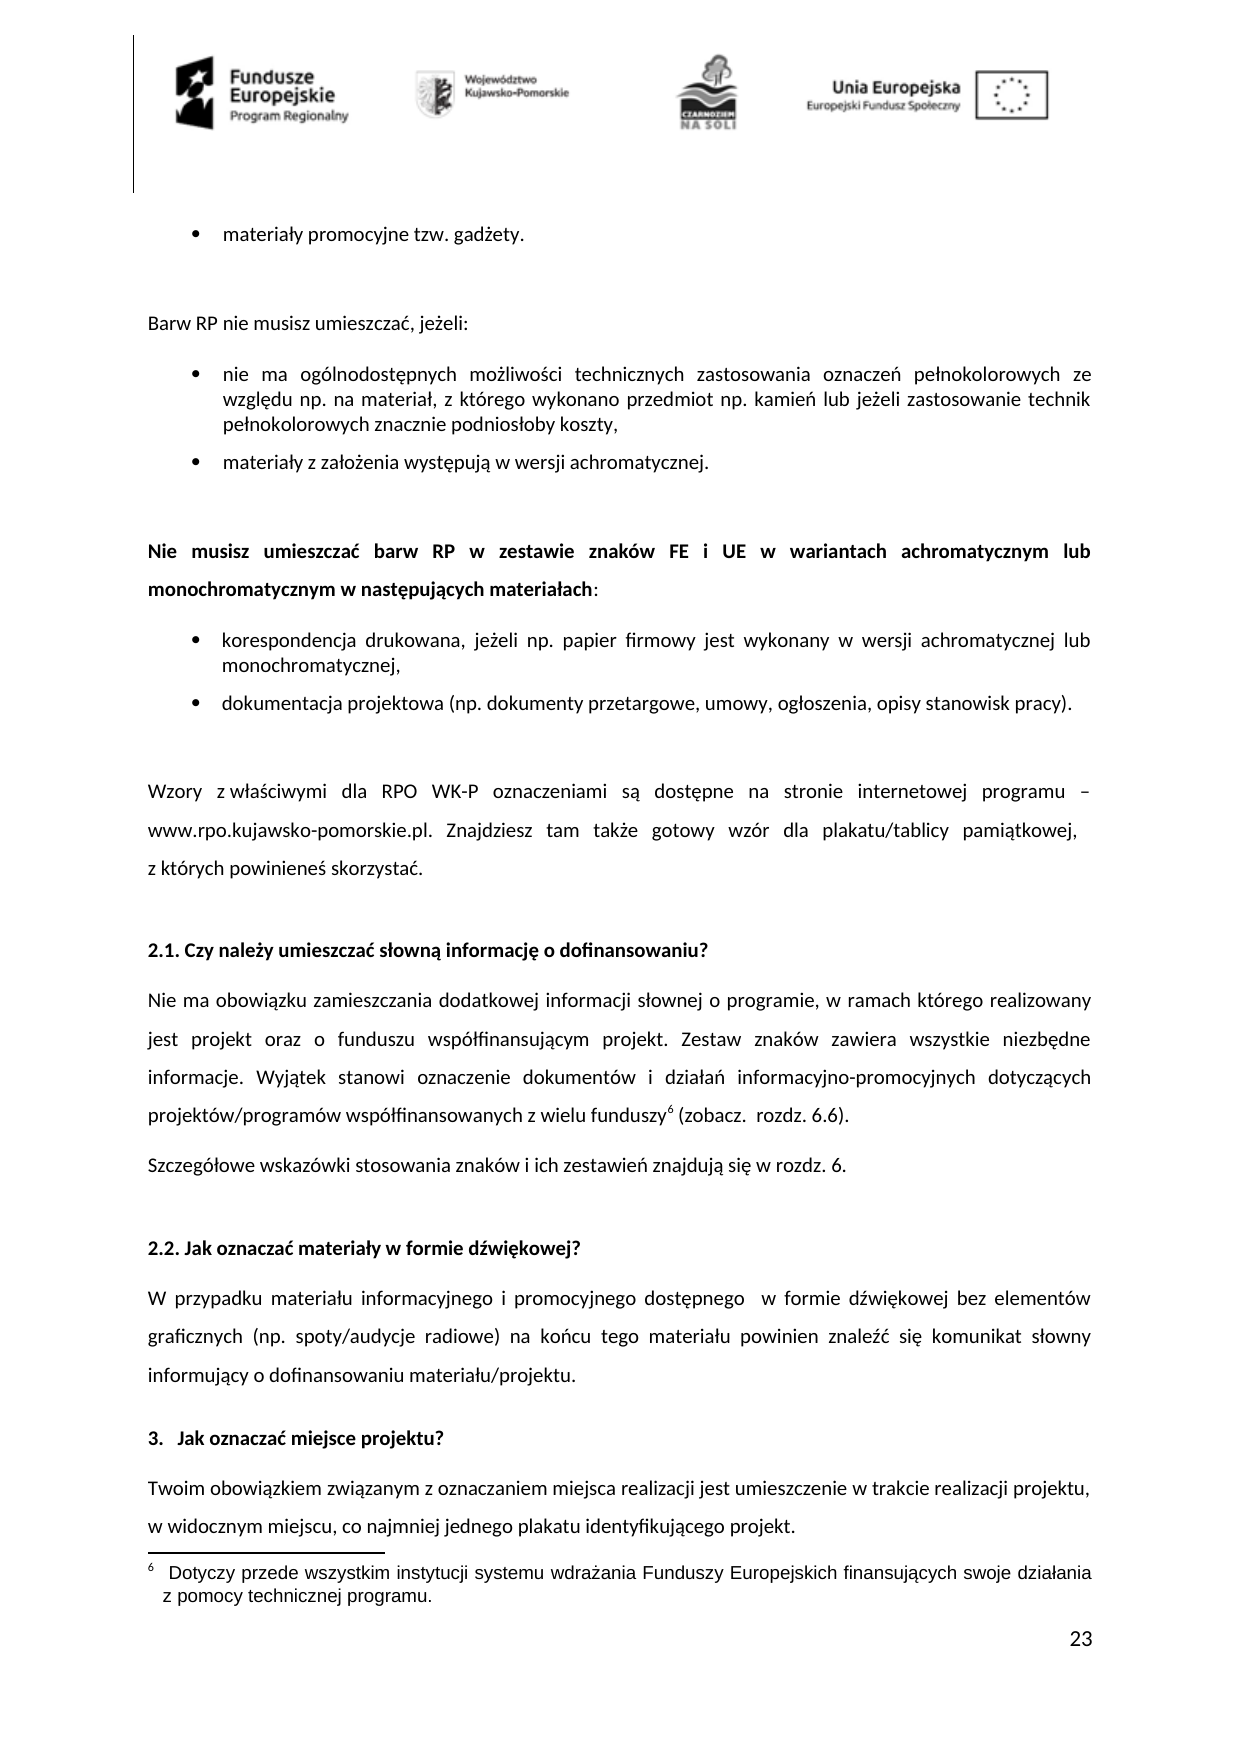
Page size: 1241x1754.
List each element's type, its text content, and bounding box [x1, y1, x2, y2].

list dokumentacja projektowa (np. dokumenty przetargowe, umowy, ogłoszenia, opisy stanowisk pracy). [192, 690, 1092, 716]
text Wzory z właściwymi dla RPO WK-P oznaczeniami są dostępne na stronie internetowej programu – www.rpo.kujawsko-pomorskie.pl. Znajdziesz tam także gotowy wzór dla plakatu/tablicy pamiątkowej, z których powinieneś skorzystać. [148, 779, 1092, 880]
text Twoim obowiązkiem związanym z oznaczaniem miejsca realizacji jest umieszczenie w trakcie realizacji projektu, w widocznym miejscu, co najmniej jednego plakatu identyfikującego projekt. [148, 1475, 1092, 1539]
list materiały z założenia występują w wersji achromatycznej. [192, 449, 1092, 475]
list korespondencja drukowana, jeżeli np. papier firmowy jest wykonany w wersji achromatycznej lub monochromatycznej, [192, 627, 1092, 678]
text Nie musisz umieszczać barw RP w zestawie znaków FE i UE w wariantach achromatycznym lub monochromatycznym w następujących materiałach: [148, 538, 1092, 602]
text 2.1. Czy należy umieszczać słowną informację o dofinansowaniu? [148, 937, 1092, 962]
list Jak oznaczać miejsce projektu? [148, 1425, 1092, 1450]
text 2.2. Jak oznaczać materiały w formie dźwiękowej? [148, 1235, 1092, 1260]
picture [147, 35, 1093, 165]
text Szczegółowe wskazówki stosowania znaków i ich zestawień znajdują się w rozdz. 6. [148, 1153, 1092, 1178]
list nie ma ogólnodostępnych możliwości technicznych zastosowania oznaczeń pełnokolorowych ze względu np. na materiał, z którego wykonano przedmiot np. kamień lub jeżeli zastosowanie technik pełnokolorowych znacznie podniosłoby koszty, [192, 361, 1092, 437]
text Nie ma obowiązku zamieszczania dodatkowej informacji słownej o programie, w ramach którego realizowany jest projekt oraz o funduszu współfinansującym projekt. Zestaw znaków zawiera wszystkie niezbędne informacje. Wyjątek stanowi oznaczenie dokumentów i działań informacyjno-promocyjnych dotyczących projektów/programów współfinansowanych z wielu funduszy (zobacz. rozdz. 6.6). [148, 988, 1092, 1127]
text Barw RP nie musisz umieszczać, jeżeli: [148, 310, 1092, 336]
list materiały promocyjne tzw. gadżety. [192, 222, 1092, 247]
text W przypadku materiału informacyjnego i promocyjnego dostępnego w formie dźwiękowej bez elementów graficznych (np. spoty/audycje radiowe) na końcu tego materiału powinien znaleźć się komunikat słowny informujący o dofinansowaniu materiału/projektu. [148, 1286, 1092, 1387]
